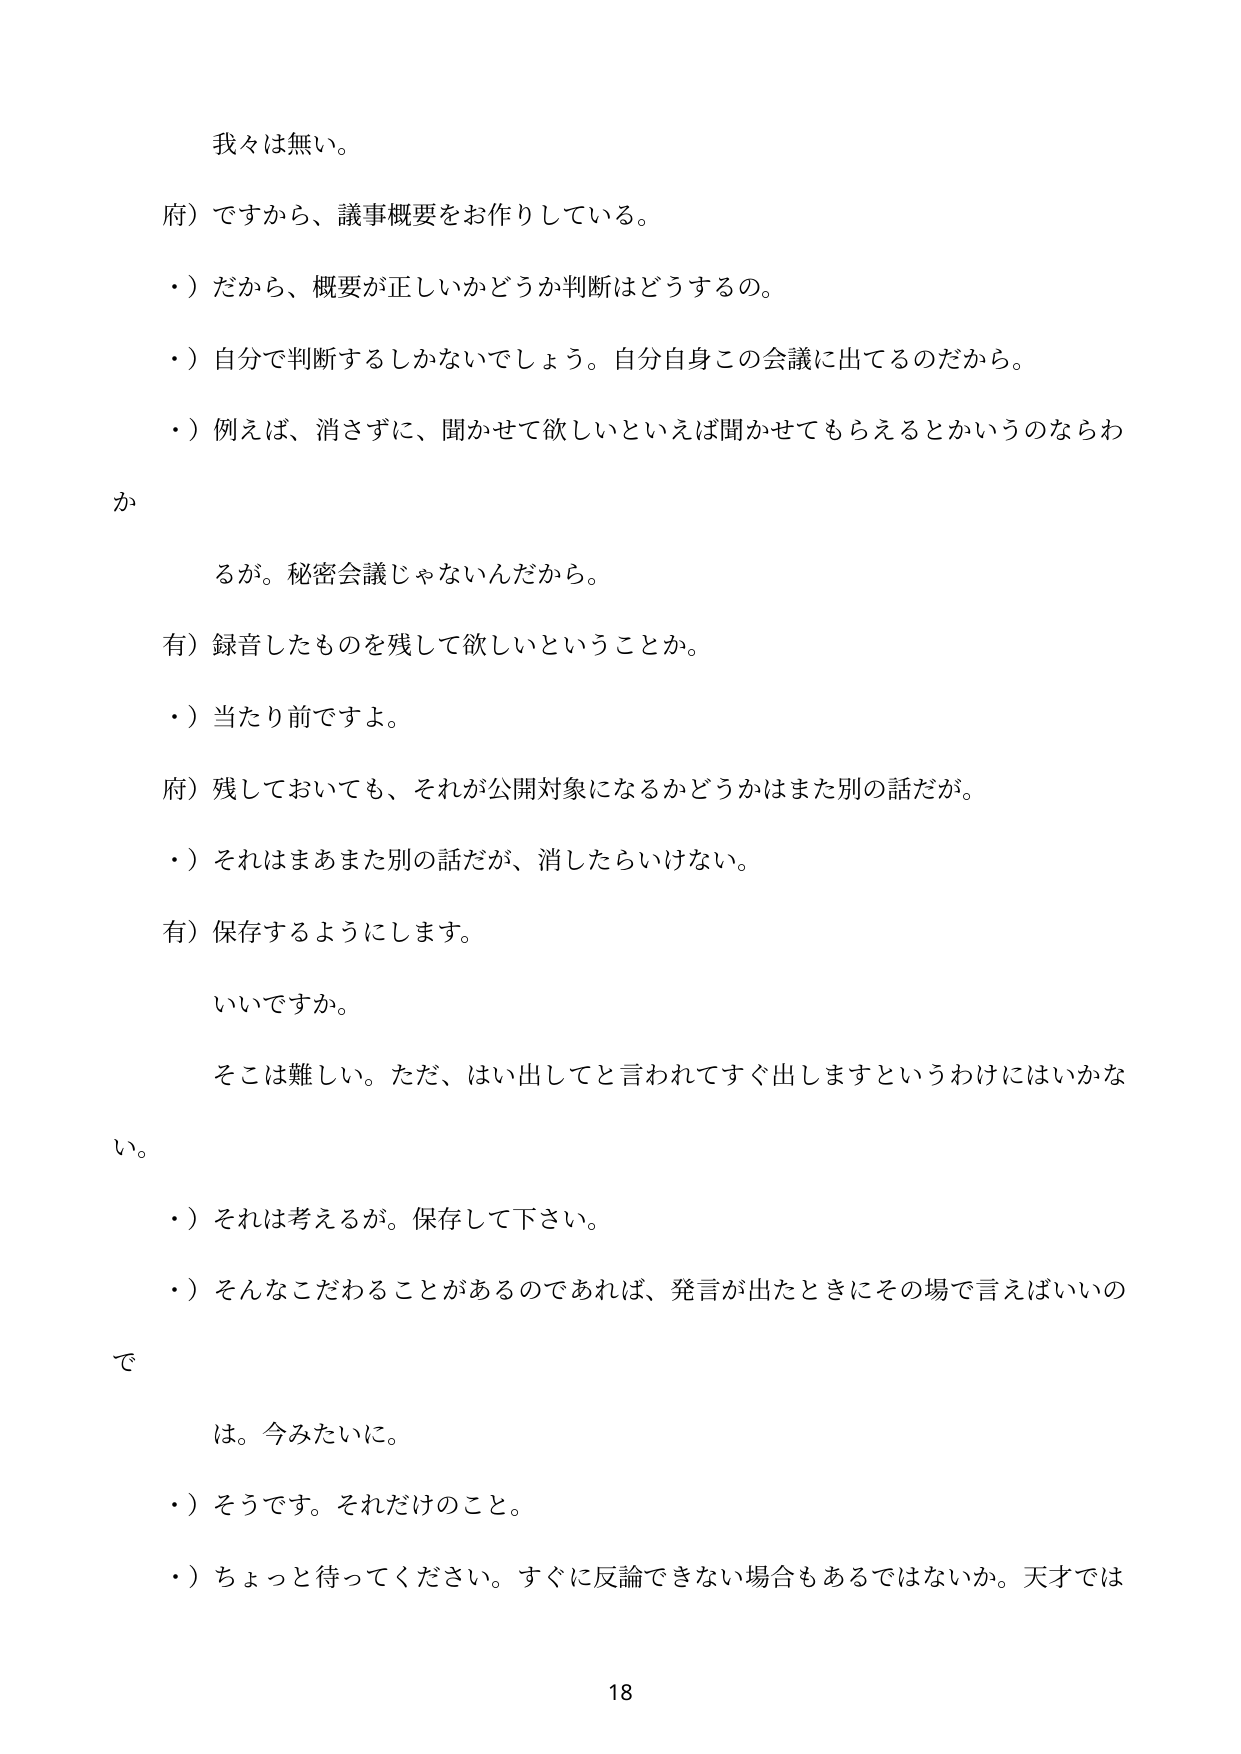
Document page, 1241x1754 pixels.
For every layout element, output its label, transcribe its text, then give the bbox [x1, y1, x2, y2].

text は。今みたいに。 [112, 1397, 1128, 1468]
text ・）それはまあまた別の話だが、消したらいけない。 [112, 823, 1128, 895]
text ・）例えば、消さずに、聞かせて欲しいといえば聞かせてもらえるとかいうのならわか [112, 393, 1128, 537]
text 府）残しておいても、それが公開対象になるかどうかはまた別の話だが。 [112, 752, 1128, 823]
text ・）そうです。それだけのこと。 [112, 1468, 1128, 1540]
text ・）それは考えるが。保存して下さい。 [112, 1182, 1128, 1253]
text ・）当たり前ですよ。 [112, 680, 1128, 752]
text 我々は無い。 [112, 107, 1128, 178]
text るが。秘密会議じゃないんだから。 [112, 537, 1128, 608]
text 有）保存するようにします。 [112, 895, 1128, 967]
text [112, 1540, 1128, 1612]
text 有）録音したものを残して欲しいということか。 [112, 608, 1128, 680]
text ・）そんなこだわることがあるのであれば、発言が出たときにその場で言えばいいので [112, 1253, 1128, 1397]
text 府）ですから、議事概要をお作りしている。 [112, 178, 1128, 250]
text いいですか。 [112, 967, 1128, 1038]
text ・）だから、概要が正しいかどうか判断はどうするの。 [112, 250, 1128, 322]
text そこは難しい。ただ、はい出してと言われてすぐ出しますというわけにはいかない。 [112, 1038, 1128, 1182]
text ・）自分で判断するしかないでしょう。自分自身この会議に出てるのだから。 [112, 322, 1128, 393]
